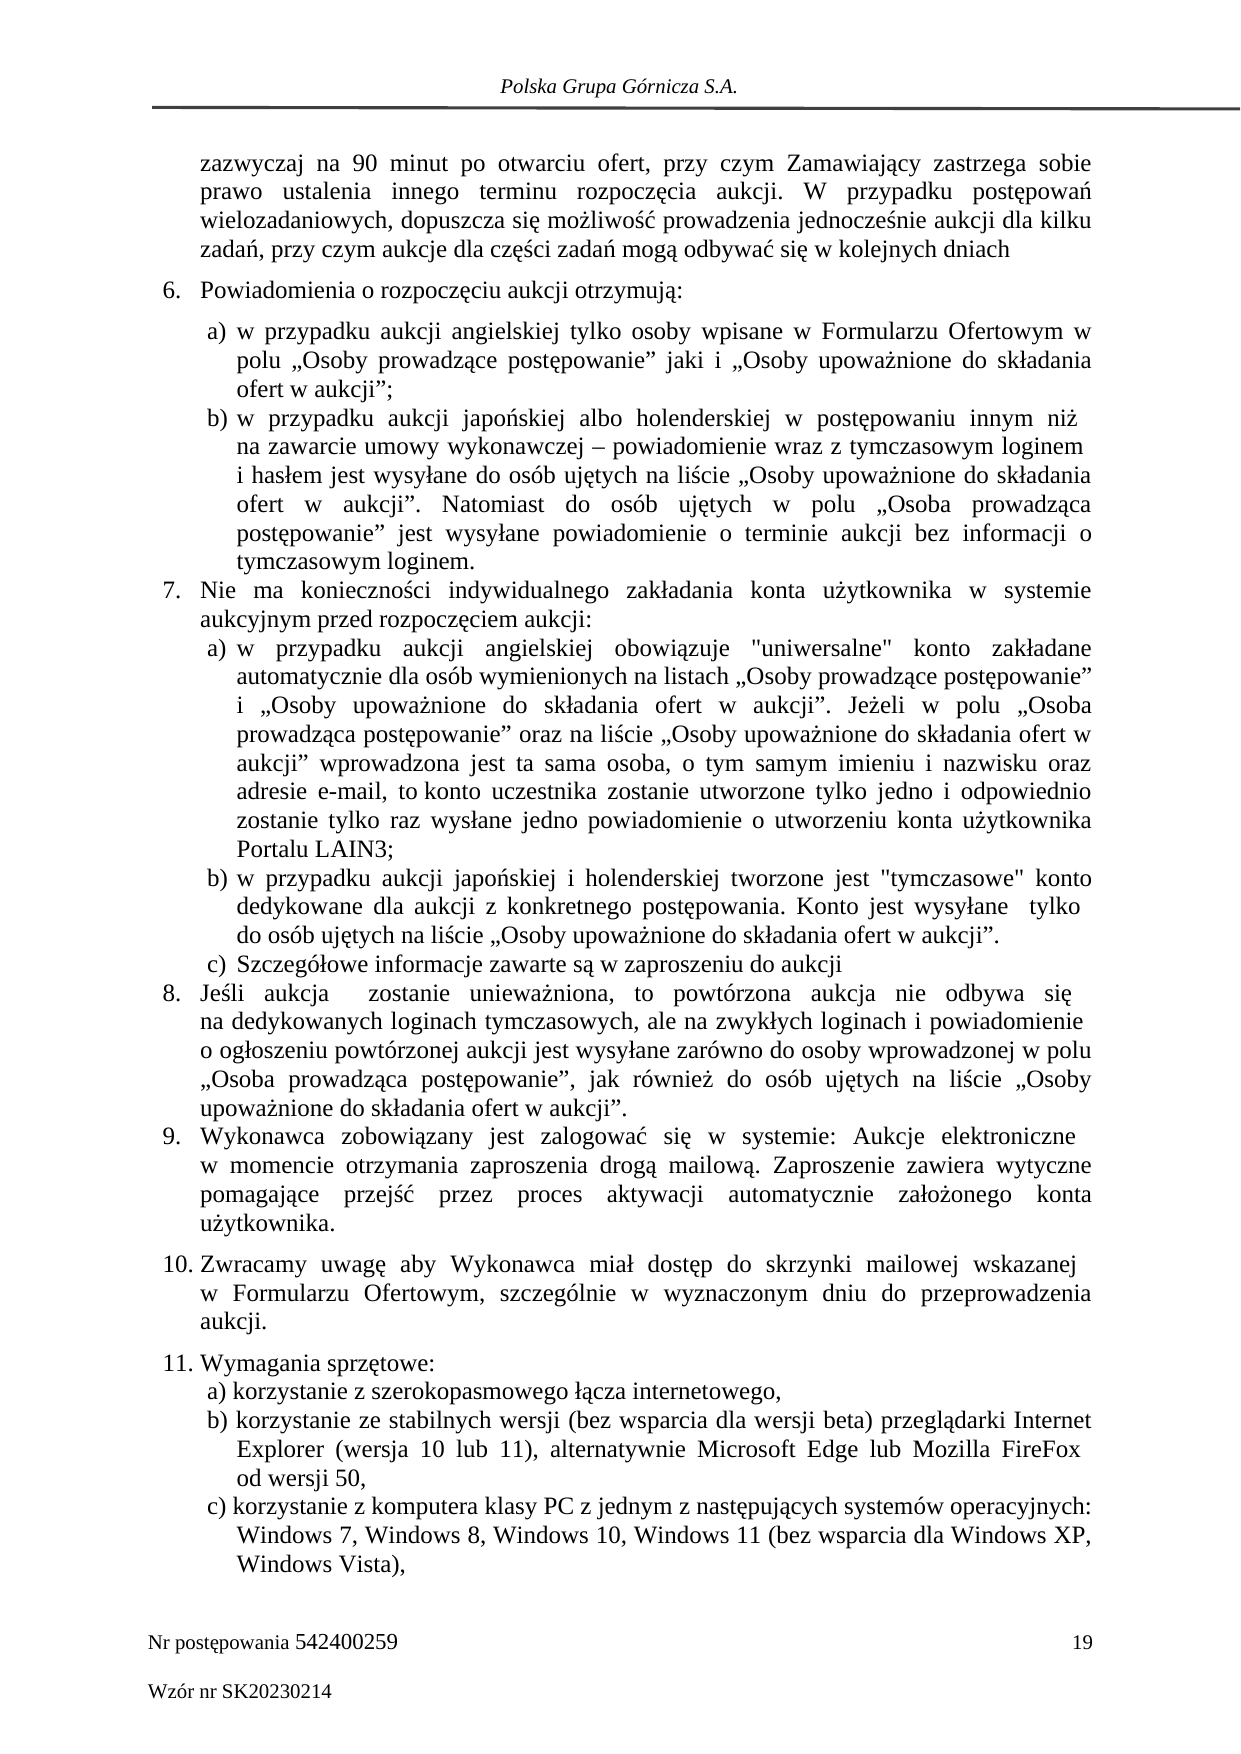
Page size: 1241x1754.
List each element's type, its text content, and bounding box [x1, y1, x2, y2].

list b) korzystanie ze stabilnych wersji (bez wsparcia dla wersji beta) przeglądarki Internet Explorer (wersja 10 lub 11), alternatywnie Microsoft Edge lub Mozilla FireFox od wersji 50, [207, 1405, 1092, 1491]
list w przypadku aukcji japońskiej albo holenderskiej w postępowaniu innym niż na zawarcie umowy wykonawczej – powiadomienie wraz z tymczasowym loginem i hasłem jest wysyłane do osób ujętych na liście „Osoby upoważnione do składania ofert w aukcji”. Natomiast do osób ujętych w polu „Osoba prowadząca postępowanie” jest wysyłane powiadomienie o terminie aukcji bez informacji o tymczasowym loginem. [207, 403, 1092, 575]
list w przypadku aukcji japońskiej i holenderskiej tworzone jest "tymczasowe" konto dedykowane dla aukcji z konkretnego postępowania. Konto jest wysyłane tylko do osób ujętych na liście „Osoby upoważnione do składania ofert w aukcji”. [207, 863, 1092, 949]
list Powiadomienia o rozpoczęciu aukcji otrzymują: [162, 275, 1092, 304]
list Nie ma konieczności indywidualnego zakładania konta użytkownika w systemie aukcyjnym przed rozpoczęciem aukcji: [162, 575, 1092, 633]
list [162, 148, 1092, 263]
list Szczegółowe informacje zawarte są w zaproszeniu do aukcji [207, 949, 1092, 978]
list Wykonawca zobowiązany jest zalogować się w systemie: Aukcje elektroniczne w momencie otrzymania zaproszenia drogą mailową. Zaproszenie zawiera wytyczne pomagające przejść przez proces aktywacji automatycznie założonego konta użytkownika. [162, 1121, 1092, 1236]
list w przypadku aukcji angielskiej obowiązuje "uniwersalne" konto zakładane automatycznie dla osób wymienionych na listach „Osoby prowadzące postępowanie” i „Osoby upoważnione do składania ofert w aukcji”. Jeżeli w polu „Osoba prowadząca postępowanie” oraz na liście „Osoby upoważnione do składania ofert w aukcji” wprowadzona jest ta sama osoba, o tym samym imieniu i nazwisku oraz adresie e-mail, to konto uczestnika zostanie utworzone tylko jedno i odpowiednio zostanie tylko raz wysłane jedno powiadomienie o utworzeniu konta użytkownika Portalu LAIN3; [207, 633, 1092, 863]
list Wymagania sprzętowe: [162, 1348, 1092, 1376]
list w przypadku aukcji angielskiej tylko osoby wpisane w Formularzu Ofertowym w polu „Osoby prowadzące postępowanie” jaki i „Osoby upoważnione do składania ofert w aukcji”; [207, 316, 1092, 403]
list c) korzystanie z komputera klasy PC z jednym z następujących systemów operacyjnych: Windows 7, Windows 8, Windows 10, Windows 11 (bez wsparcia dla Windows XP, Windows Vista), [207, 1491, 1092, 1578]
list Zwracamy uwagę aby Wykonawca miał dostęp do skrzynki mailowej wskazanej w Formularzu Ofertowym, szczególnie w wyznaczonym dniu do przeprowadzenia aukcji. [162, 1249, 1092, 1335]
list a) korzystanie z szerokopasmowego łącza internetowego, [207, 1376, 1092, 1405]
list Jeśli aukcja zostanie unieważniona, to powtórzona aukcja nie odbywa się na dedykowanych loginach tymczasowych, ale na zwykłych loginach i powiadomienie o ogłoszeniu powtórzonej aukcji jest wysyłane zarówno do osoby wprowadzonej w polu „Osoba prowadząca postępowanie”, jak również do osób ujętych na liście „Osoby upoważnione do składania ofert w aukcji”. [162, 978, 1092, 1121]
